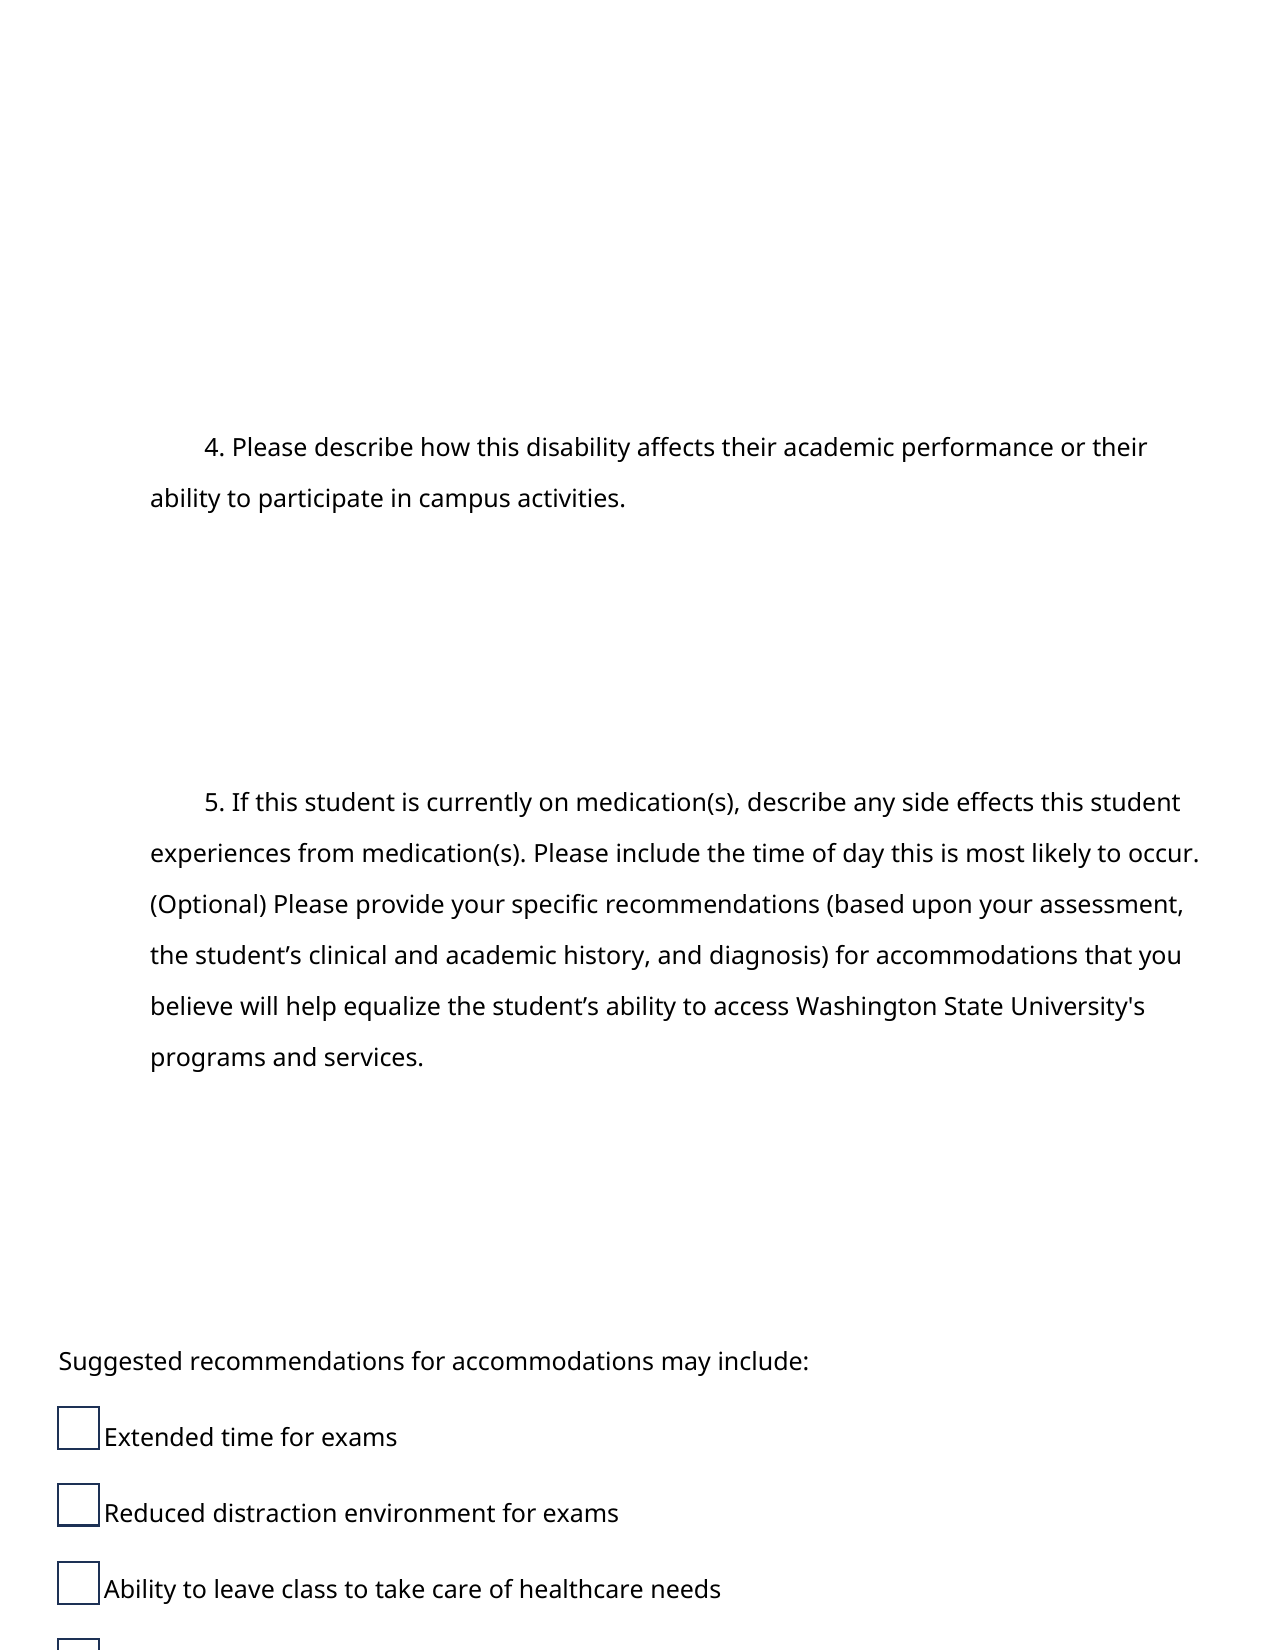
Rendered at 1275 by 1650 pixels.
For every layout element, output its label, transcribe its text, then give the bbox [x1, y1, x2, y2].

text 5. If this student is currently on medication(s), describe any side effects this student experiences from medication(s). Please include the time of day this is most likely to occur. (Optional) Please provide your specific recommendations (based upon your assessment, the student’s clinical and academic history, and diagnosis) for accommodations that you believe will help equalize the student’s ability to access Washington State University's programs and services. [150, 784, 1208, 1074]
text 4. Please describe how this disability affects their academic performance or their ability to participate in campus activities. [150, 429, 1208, 514]
text Extended time for exams [58, 1420, 1208, 1454]
text Ability to leave class to take care of healthcare needs [58, 1572, 1208, 1606]
text Suggested recommendations for accommodations may include: [58, 1344, 1208, 1378]
text Reduced distraction environment for exams [58, 1496, 1208, 1530]
